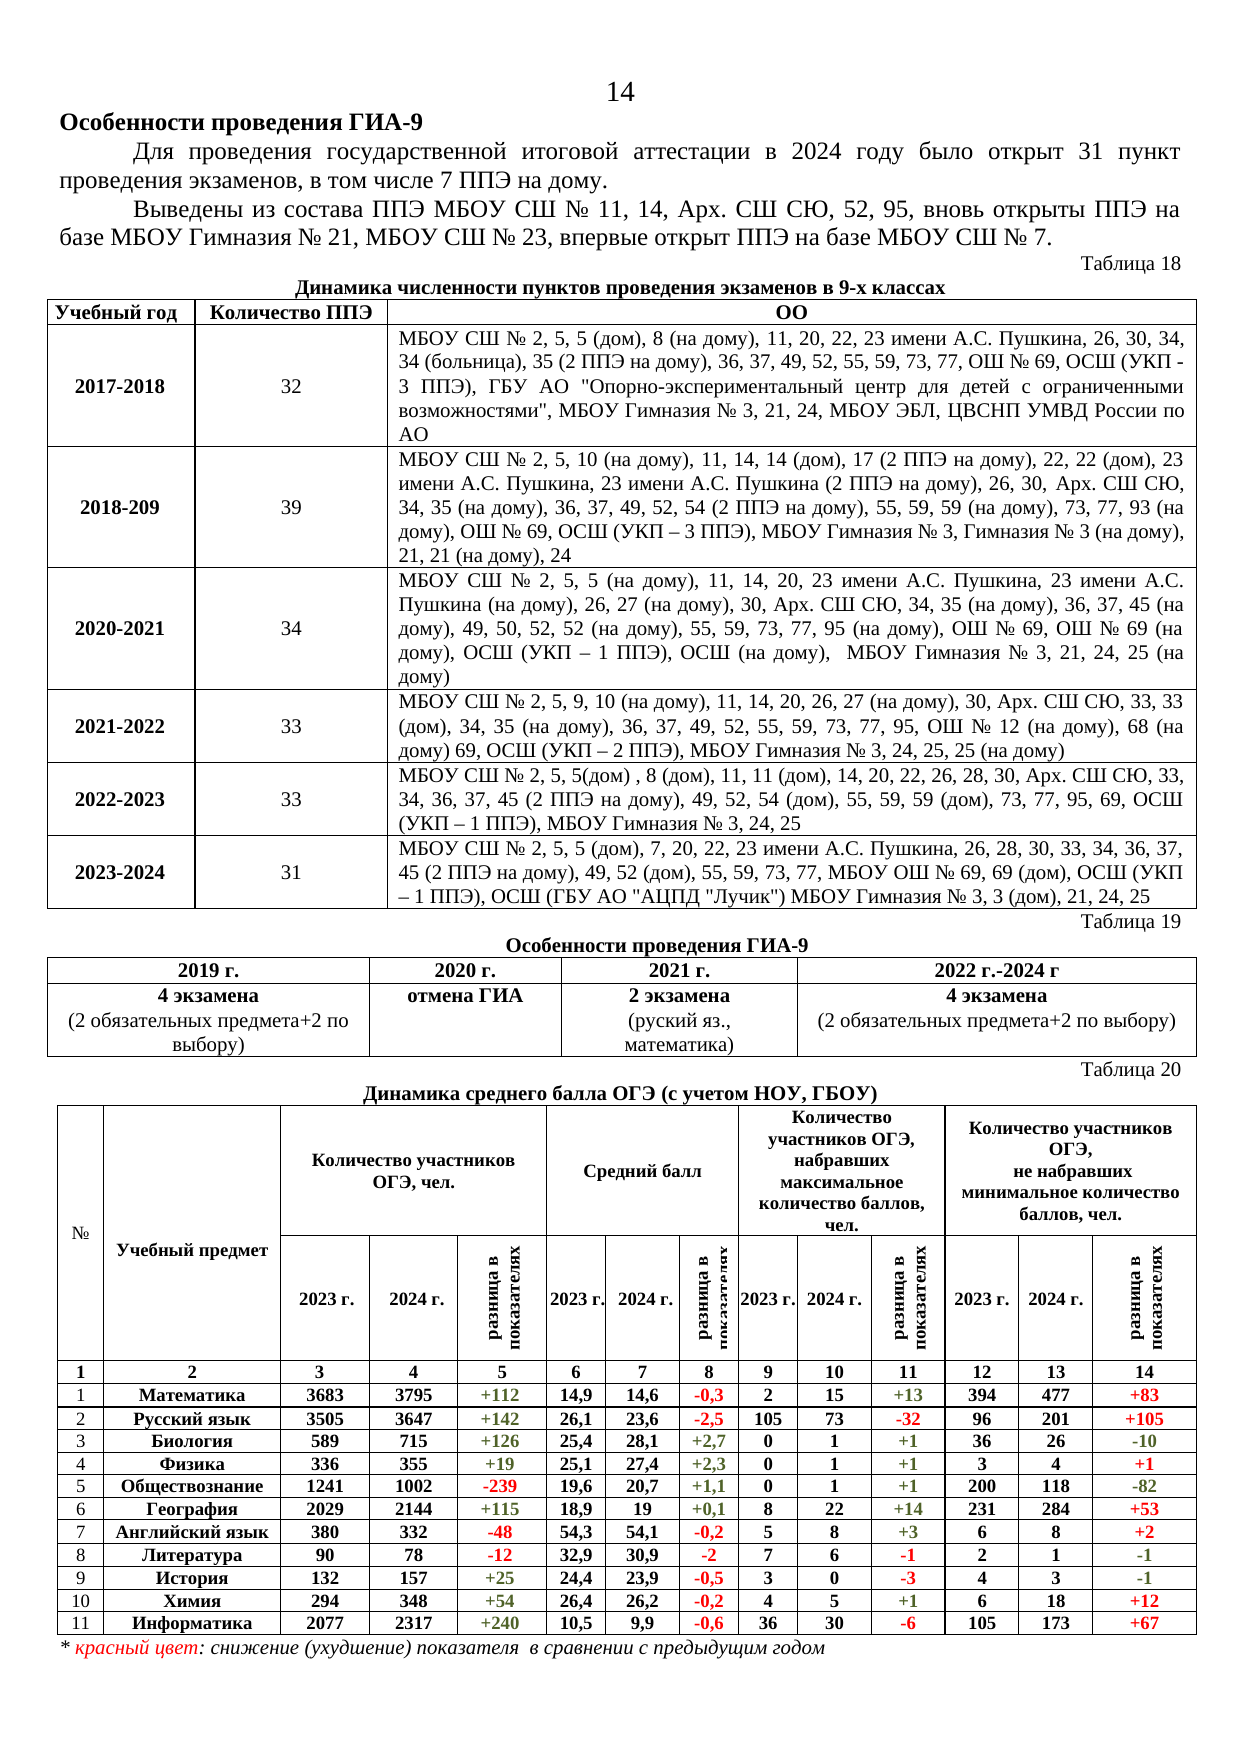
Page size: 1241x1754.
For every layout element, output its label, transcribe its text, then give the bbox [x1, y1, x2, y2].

table_cell 19,6 [547, 1475, 605, 1497]
table_cell 477 [1019, 1384, 1092, 1406]
table_cell +3 [872, 1520, 944, 1543]
table_cell 2023-2024 [48, 836, 194, 908]
table_cell 32,9 [547, 1544, 605, 1566]
table_cell МБОУ СШ № 2, 5, 10 (на дому), 11, 14, 14 (дом), 17 (2 ППЭ на дому), 22, 22 (дом), 23 имени А.С. Пушкина, 23 имени А.С. Пушкина (2 ППЭ на дому), 26, 30, Арх. СШ СЮ, 34, 35 (на дому), 36, 37, 49, 52, 54 (2 ППЭ на дому), 55, 59, 59 (на дому), 73, 77, 93 (на дому), ОШ № 69, ОСШ (УКП – 3 ППЭ), МБОУ Гимназия № 3, Гимназия № 3 (на дому), 21, 21 (на дому), 24 [388, 447, 1196, 567]
table_cell -2 [680, 1544, 738, 1566]
table_cell разница в показателях [458, 1236, 546, 1360]
table_cell 2024 г. [370, 1236, 457, 1360]
table_cell 26 [1019, 1430, 1092, 1452]
table_cell -32 [872, 1408, 944, 1429]
table_cell 0 [739, 1475, 797, 1497]
table_cell 26,2 [606, 1590, 679, 1611]
table_cell 348 [370, 1590, 457, 1611]
table_cell +115 [458, 1498, 546, 1519]
table_cell 2023 г. [946, 1236, 1018, 1360]
table_cell 14 [1093, 1361, 1196, 1383]
table_cell -1 [872, 1544, 944, 1566]
table_cell МБОУ СШ № 2, 5, 5 (дом), 8 (на дому), 11, 20, 22, 23 имени А.С. Пушкина, 26, 30, 34, 34 (больница), 35 (2 ППЭ на дому), 36, 37, 49, 52, 55, 59, 73, 77, ОШ № 69, ОСШ (УКП -3 ППЭ), ГБУ АО "Опорно-экспериментальный центр для детей с ограниченными возможностями", МБОУ Гимназия № 3, 21, 24, МБОУ ЭБЛ, ЦВСНП УМВД России по АО [388, 325, 1196, 446]
table_cell 4 [370, 1361, 457, 1383]
table_cell +240 [458, 1612, 546, 1634]
table_cell Английский язык [104, 1520, 280, 1543]
table_cell 8 [1019, 1520, 1092, 1543]
table_cell -0,6 [680, 1612, 738, 1634]
table_cell 39 [196, 447, 387, 567]
table_cell 4 [58, 1453, 103, 1474]
table_cell 73 [798, 1408, 871, 1429]
table_cell История [104, 1567, 280, 1588]
text Особенности проведения ГИА-9 [59, 107, 1181, 136]
table_cell География [104, 1498, 280, 1519]
table_cell 394 [946, 1384, 1018, 1406]
text Особенности проведения ГИА-9 [59, 933, 1181, 957]
table_cell 3 [281, 1361, 369, 1383]
table_cell Физика [104, 1453, 280, 1474]
table_cell 4 экзамена (2 обязательных предмета+2 по выбору) [798, 984, 1196, 1056]
table_cell 355 [370, 1453, 457, 1474]
table_cell 2 [946, 1544, 1018, 1566]
table_cell 1 [798, 1453, 871, 1474]
table_cell 7 [739, 1544, 797, 1566]
table_cell 7 [58, 1520, 103, 1543]
table_header Количество участников ОГЭ, чел. [281, 1106, 546, 1235]
table_cell 25,4 [547, 1430, 605, 1452]
table_cell 54,1 [606, 1520, 679, 1543]
table_cell Биология [104, 1430, 280, 1452]
table_cell +112 [458, 1384, 546, 1406]
table_cell 2023 г. [547, 1236, 605, 1360]
table_cell 13 [1019, 1361, 1092, 1383]
table_cell 3683 [281, 1384, 369, 1406]
table_cell 1241 [281, 1475, 369, 1497]
table_cell 10,5 [547, 1612, 605, 1634]
table_header ОО [388, 300, 1196, 324]
table_cell 200 [946, 1475, 1018, 1497]
table_cell 19 [606, 1498, 679, 1519]
table_cell 8 [58, 1544, 103, 1566]
table_cell 30,9 [606, 1544, 679, 1566]
table_cell +2,3 [680, 1453, 738, 1474]
table_cell 2021-2022 [48, 690, 194, 762]
table_cell 2 [58, 1408, 103, 1429]
table_cell 28,1 [606, 1430, 679, 1452]
table_cell +1 [872, 1475, 944, 1497]
table_cell 22 [798, 1498, 871, 1519]
table_header Учебный предмет [104, 1106, 280, 1360]
table_cell 27,4 [606, 1453, 679, 1474]
table_cell 2077 [281, 1612, 369, 1634]
table_cell 2144 [370, 1498, 457, 1519]
table_cell 3795 [370, 1384, 457, 1406]
table_cell 36 [946, 1430, 1018, 1452]
table_cell 24,4 [547, 1567, 605, 1588]
table_cell 0 [739, 1430, 797, 1452]
table_cell 6 [798, 1544, 871, 1566]
table_cell 1 [798, 1475, 871, 1497]
table_cell МБОУ СШ № 2, 5, 5 (на дому), 11, 14, 20, 23 имени А.С. Пушкина, 23 имени А.С. Пушкина (на дому), 26, 27 (на дому), 30, Арх. СШ СЮ, 34, 35 (на дому), 36, 37, 45 (на дому), 49, 50, 52, 52 (на дому), 55, 59, 73, 77, 95 (на дому), ОШ № 69, ОШ № 69 (на дому), ОСШ (УКП – 1 ППЭ), ОСШ (на дому), МБОУ Гимназия № 3, 21, 24, 25 (на дому) [388, 568, 1196, 688]
table_cell 15 [798, 1384, 871, 1406]
table_cell -3 [872, 1567, 944, 1588]
table_cell 5 [739, 1520, 797, 1543]
table_cell +2,7 [680, 1430, 738, 1452]
table_cell -0,2 [680, 1520, 738, 1543]
table_cell 11 [872, 1361, 944, 1383]
table_cell 3 [739, 1567, 797, 1588]
table_header 2019 г. [48, 958, 369, 982]
table_cell 1 [1019, 1544, 1092, 1566]
table_cell 6 [946, 1590, 1018, 1611]
table_cell 380 [281, 1520, 369, 1543]
table_cell 715 [370, 1430, 457, 1452]
table_cell +1 [872, 1453, 944, 1474]
table_cell 4 [946, 1567, 1018, 1588]
table_cell Химия [104, 1590, 280, 1611]
table_cell -2,5 [680, 1408, 738, 1429]
text Таблица 18 [59, 251, 1181, 275]
table_cell 4 [1019, 1453, 1092, 1474]
table_cell +1 [872, 1430, 944, 1452]
table_cell 589 [281, 1430, 369, 1452]
table_cell 8 [798, 1520, 871, 1543]
table_cell 3505 [281, 1408, 369, 1429]
table_cell 9 [58, 1567, 103, 1588]
table_cell 3 [1019, 1567, 1092, 1588]
table_cell Литература [104, 1544, 280, 1566]
text Динамика среднего балла ОГЭ (с учетом НОУ, ГБОУ) [59, 1081, 1181, 1105]
table_cell +67 [1093, 1612, 1196, 1634]
table_cell 23,9 [606, 1567, 679, 1588]
table_cell 18 [1019, 1590, 1092, 1611]
table_cell 231 [946, 1498, 1018, 1519]
table_cell 2018-209 [48, 447, 194, 567]
table_cell +1 [872, 1590, 944, 1611]
table_cell -0,3 [680, 1384, 738, 1406]
table_cell 10 [798, 1361, 871, 1383]
table_cell 7 [606, 1361, 679, 1383]
table_cell 105 [946, 1612, 1018, 1634]
table_cell 2024 г. [798, 1236, 871, 1360]
table_cell 26,1 [547, 1408, 605, 1429]
table_cell разница в показателях [872, 1236, 944, 1360]
table_cell 9 [739, 1361, 797, 1383]
table_cell 2023 г. [739, 1236, 797, 1360]
table_cell 8 [739, 1498, 797, 1519]
table_cell 33 [196, 690, 387, 762]
table_cell 10 [58, 1590, 103, 1611]
table_cell 2020-2021 [48, 568, 194, 688]
table_cell Математика [104, 1384, 280, 1406]
table_cell 4 [739, 1590, 797, 1611]
table_cell 3 [946, 1453, 1018, 1474]
table_cell 2 [104, 1361, 280, 1383]
table_cell 201 [1019, 1408, 1092, 1429]
table_cell +105 [1093, 1408, 1196, 1429]
table_cell 14,9 [547, 1384, 605, 1406]
table_cell 294 [281, 1590, 369, 1611]
table_header Количество участников ОГЭ, не набравших минимальное количество баллов, чел. [946, 1106, 1196, 1235]
table_cell 33 [196, 763, 387, 835]
table_cell 18,9 [547, 1498, 605, 1519]
table_cell 2023 г. [281, 1236, 369, 1360]
text Таблица 19 [59, 909, 1181, 933]
table_cell 1 [58, 1361, 103, 1383]
table_cell 54,3 [547, 1520, 605, 1543]
table_cell 0 [798, 1567, 871, 1588]
table_cell МБОУ СШ № 2, 5, 9, 10 (на дому), 11, 14, 20, 26, 27 (на дому), 30, Арх. СШ СЮ, 33, 33 (дом), 34, 35 (на дому), 36, 37, 49, 52, 55, 59, 73, 77, 95, ОШ № 12 (на дому), 68 (на дому) 69, ОСШ (УКП – 2 ППЭ), МБОУ Гимназия № 3, 24, 25, 25 (на дому) [388, 690, 1196, 762]
table_cell 11 [58, 1612, 103, 1634]
table_cell -48 [458, 1520, 546, 1543]
table_cell 1 [58, 1384, 103, 1406]
table_cell 336 [281, 1453, 369, 1474]
table_cell МБОУ СШ № 2, 5, 5(дом) , 8 (дом), 11, 11 (дом), 14, 20, 22, 26, 28, 30, Арх. СШ СЮ, 33, 34, 36, 37, 45 (2 ППЭ на дому), 49, 52, 54 (дом), 55, 59, 59 (дом), 73, 77, 95, 69, ОСШ (УКП – 1 ППЭ), МБОУ Гимназия № 3, 24, 25 [388, 763, 1196, 835]
table_cell 26,4 [547, 1590, 605, 1611]
table_cell 32 [196, 325, 387, 446]
table_cell Информатика [104, 1612, 280, 1634]
table_cell +1 [1093, 1453, 1196, 1474]
table_cell 284 [1019, 1498, 1092, 1519]
table_cell Русский язык [104, 1408, 280, 1429]
table_cell 132 [281, 1567, 369, 1588]
table_cell 14,6 [606, 1384, 679, 1406]
table_cell 118 [1019, 1475, 1092, 1497]
table_cell 5 [798, 1590, 871, 1611]
table_cell +0,1 [680, 1498, 738, 1519]
table_cell +12 [1093, 1590, 1196, 1611]
table_cell +83 [1093, 1384, 1196, 1406]
text * красный цвет: снижение (ухудшение) показателя в сравнении с предыдущим годом [59, 1635, 1181, 1659]
table_cell 332 [370, 1520, 457, 1543]
table_cell 1002 [370, 1475, 457, 1497]
text Таблица 20 [59, 1057, 1181, 1081]
text Динамика численности пунктов проведения экзаменов в 9-х классах [59, 275, 1181, 299]
table_cell +13 [872, 1384, 944, 1406]
table_header № [58, 1106, 103, 1360]
table_cell 5 [58, 1475, 103, 1497]
table_cell МБОУ СШ № 2, 5, 5 (дом), 7, 20, 22, 23 имени А.С. Пушкина, 26, 28, 30, 33, 34, 36, 37, 45 (2 ППЭ на дому), 49, 52 (дом), 55, 59, 73, 77, МБОУ ОШ № 69, 69 (дом), ОСШ (УКП – 1 ППЭ), ОСШ (ГБУ АО "АЦПД "Лучик") МБОУ Гимназия № 3, 3 (дом), 21, 24, 25 [388, 836, 1196, 908]
table_cell 6 [946, 1520, 1018, 1543]
table_cell -82 [1093, 1475, 1196, 1497]
table_cell +53 [1093, 1498, 1196, 1519]
table_cell 2024 г. [606, 1236, 679, 1360]
table_cell 2022-2023 [48, 763, 194, 835]
table_cell 0 [739, 1453, 797, 1474]
table_cell 105 [739, 1408, 797, 1429]
table_cell +14 [872, 1498, 944, 1519]
table_cell 4 экзамена (2 обязательных предмета+2 по выбору) [48, 984, 369, 1056]
table_cell 173 [1019, 1612, 1092, 1634]
table_cell разница в показателях [1093, 1236, 1196, 1360]
table_cell -6 [872, 1612, 944, 1634]
table_header Учебный год [48, 300, 194, 324]
table_cell 36 [739, 1612, 797, 1634]
table_cell -0,5 [680, 1567, 738, 1588]
table_cell 6 [547, 1361, 605, 1383]
table_cell отмена ГИА [370, 984, 561, 1056]
table_cell 8 [680, 1361, 738, 1383]
table_cell 6 [58, 1498, 103, 1519]
table_cell 96 [946, 1408, 1018, 1429]
text Для проведения государственной итоговой аттестации в 2024 году было открыт 31 пункт проведения экзаменов, в том числе 7 ППЭ на дому. [59, 136, 1181, 194]
table_cell 2 экзамена (руский яз., математика) [562, 984, 797, 1056]
table_header 2022 г.-2024 г [798, 958, 1196, 982]
table_cell +2 [1093, 1520, 1196, 1543]
table_cell 90 [281, 1544, 369, 1566]
table_cell 2029 [281, 1498, 369, 1519]
table_cell 78 [370, 1544, 457, 1566]
table_cell 3 [58, 1430, 103, 1452]
table_cell 31 [196, 836, 387, 908]
table_cell -1 [1093, 1567, 1196, 1588]
table_cell 2024 г. [1019, 1236, 1092, 1360]
table_cell +142 [458, 1408, 546, 1429]
table_cell -1 [1093, 1544, 1196, 1566]
table_header Средний балл [547, 1106, 738, 1235]
table_cell -239 [458, 1475, 546, 1497]
table_cell +19 [458, 1453, 546, 1474]
table_cell 34 [196, 568, 387, 688]
table_cell 23,6 [606, 1408, 679, 1429]
table_cell 12 [946, 1361, 1018, 1383]
table_cell 5 [458, 1361, 546, 1383]
table_header Количество ППЭ [196, 300, 387, 324]
table_cell +1,1 [680, 1475, 738, 1497]
table_cell 20,7 [606, 1475, 679, 1497]
table_cell 30 [798, 1612, 871, 1634]
table_cell -0,2 [680, 1590, 738, 1611]
table_cell 2017-2018 [48, 325, 194, 446]
table_cell +25 [458, 1567, 546, 1588]
text Выведены из состава ППЭ МБОУ СШ № 11, 14, Арх. СШ СЮ, 52, 95, вновь открыты ППЭ на базе МБОУ Гимназия № 21, МБОУ СШ № 23, впервые открыт ППЭ на базе МБОУ СШ № 7. [59, 194, 1181, 251]
table_header 2020 г. [370, 958, 561, 982]
table_cell -12 [458, 1544, 546, 1566]
table_cell 1 [798, 1430, 871, 1452]
table_cell 25,1 [547, 1453, 605, 1474]
table_cell разница в показателях [680, 1236, 738, 1360]
table_cell -10 [1093, 1430, 1196, 1452]
table_cell 9,9 [606, 1612, 679, 1634]
table_cell +126 [458, 1430, 546, 1452]
table_cell Обществознание [104, 1475, 280, 1497]
table_cell 2317 [370, 1612, 457, 1634]
table_header Количество участников ОГЭ, набравших максимальное количество баллов, чел. [739, 1106, 944, 1235]
table_cell +54 [458, 1590, 546, 1611]
table_cell 3647 [370, 1408, 457, 1429]
table_cell 157 [370, 1567, 457, 1588]
table_cell 2 [739, 1384, 797, 1406]
table_header 2021 г. [562, 958, 797, 982]
